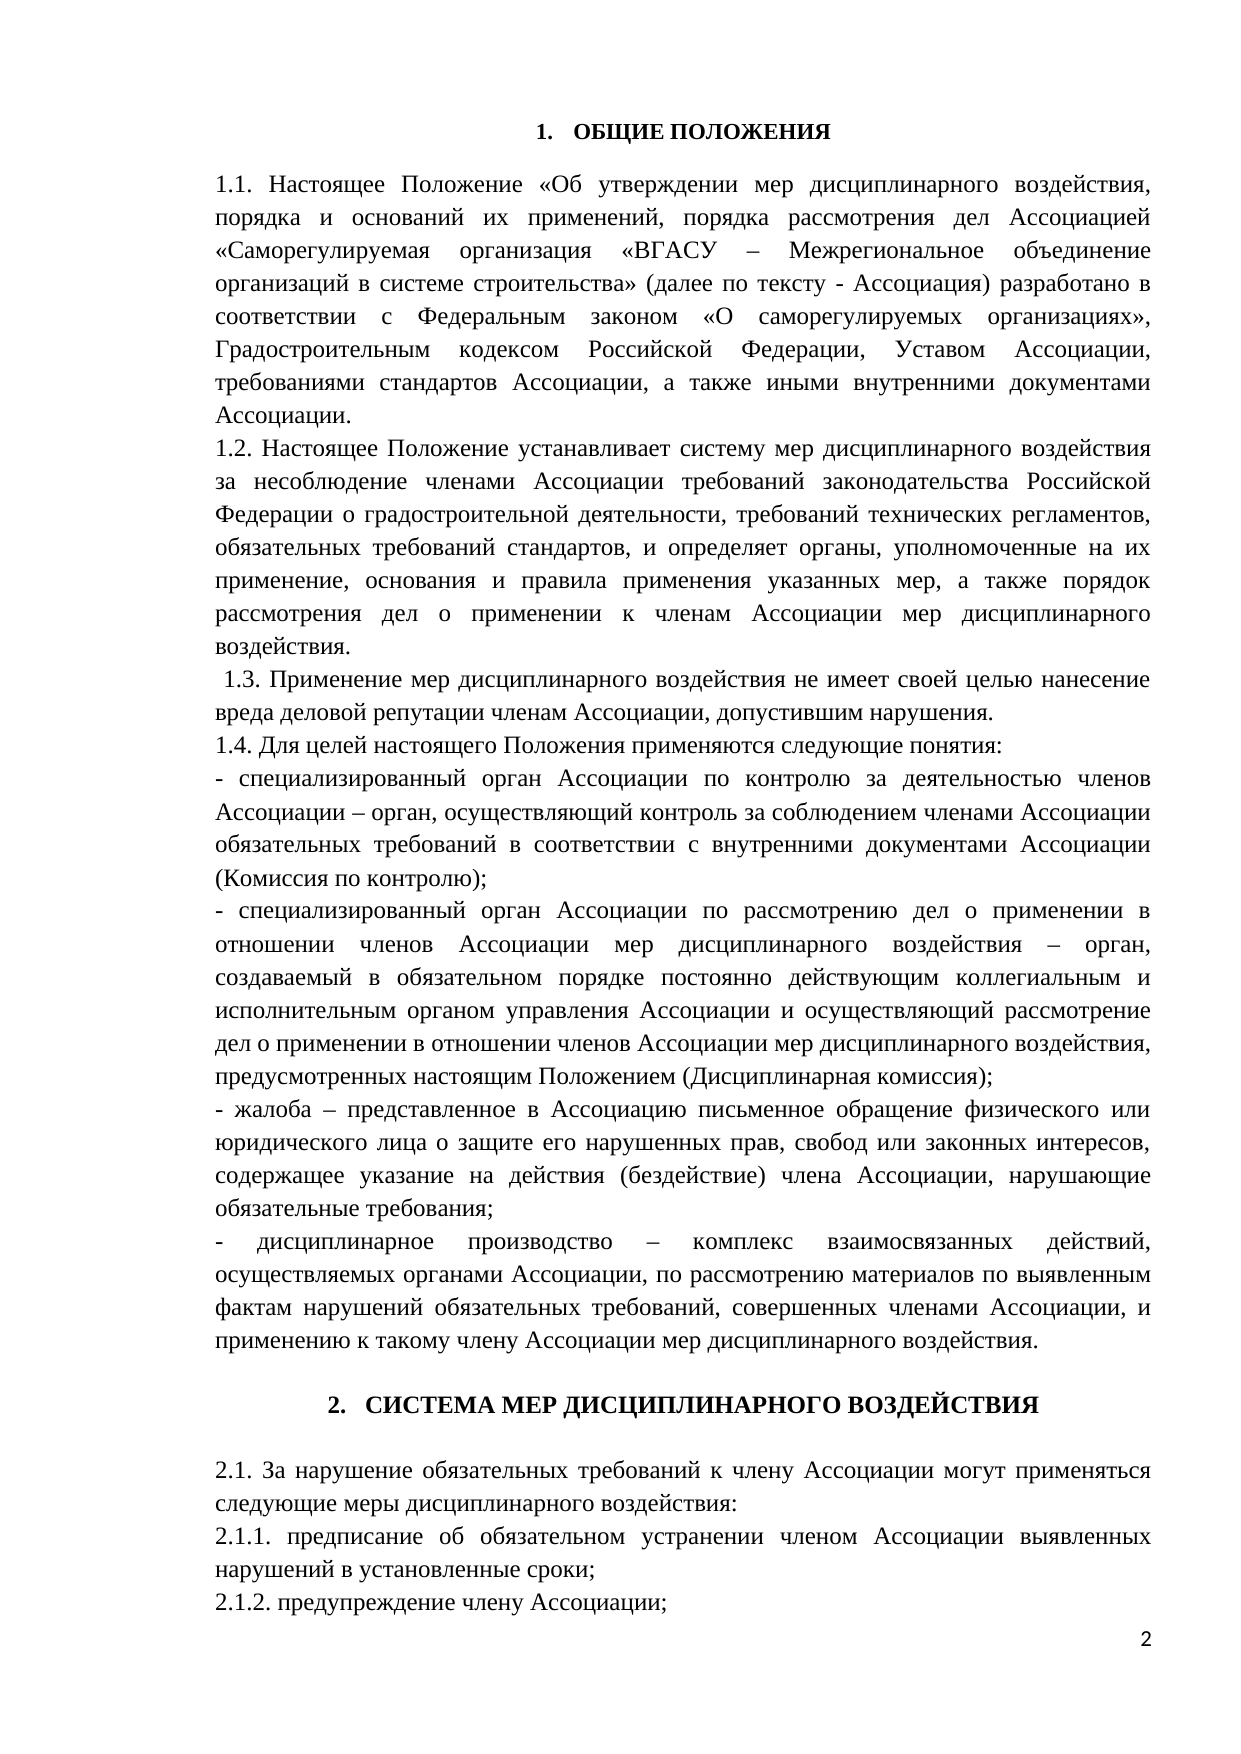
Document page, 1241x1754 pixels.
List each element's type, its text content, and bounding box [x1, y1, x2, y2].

list 1.4. Для целей настоящего Положения применяются следующие понятия: [215, 731, 1152, 759]
list 1.2. Настоящее Положение устанавливает систему мер дисциплинарного воздействия за несоблюдение членами Ассоциации требований законодательства Российской Федерации о градостроительной деятельности, требований технических регламентов, обязательных требований стандартов, и определяет органы, уполномоченные на их применение, основания и правила применения указанных мер, а также порядок рассмотрения дел о применении к членам Ассоциации мер дисциплинарного воздействия. [215, 433, 1152, 660]
list 1.3. Применение мер дисциплинарного воздействия не имеет своей целью нанесение вреда деловой репутации членам Ассоциации, допустившим нарушения. [215, 664, 1152, 726]
list - специализированный орган Ассоциации по рассмотрению дел о применении в отношении членов Ассоциации мер дисциплинарного воздействия – орган, создаваемый в обязательном порядке постоянно действующим коллегиальным и исполнительным органом управления Ассоциации и осуществляющий рассмотрение дел о применении в отношении членов Ассоциации мер дисциплинарного воздействия, предусмотренных настоящим Положением (Дисциплинарная комиссия); [215, 896, 1152, 1089]
list - жалоба – представленное в Ассоциацию письменное обращение физического или юридического лица о защите его нарушенных прав, свобод или законных интересов, содержащее указание на действия (бездействие) члена Ассоциации, нарушающие обязательные требования; [215, 1094, 1152, 1222]
list ОБЩИЕ ПОЛОЖЕНИЯ [215, 118, 1152, 144]
list СИСТЕМА МЕР ДИСЦИПЛИНАРНОГО ВОЗДЕЙСТВИЯ [215, 1390, 1152, 1419]
list 2.1.2. предупреждение члену Ассоциации; [215, 1587, 1152, 1616]
list - дисциплинарное производство – комплекс взаимосвязанных действий, осуществляемых органами Ассоциации, по рассмотрению материалов по выявленным фактам нарушений обязательных требований, совершенных членами Ассоциации, и применению к такому члену Ассоциации мер дисциплинарного воздействия. [215, 1226, 1152, 1354]
text 1.1. Настоящее Положение «Об утверждении мер дисциплинарного воздействия, порядка и оснований их применений, порядка рассмотрения дел Ассоциацией «Саморегулируемая организация «ВГАСУ – Межрегиональное объединение организаций в системе строительства» (далее по тексту - Ассоциация) разработано в соответствии с Федеральным законом «О саморегулируемых организациях», Градостроительным кодексом Российской Федерации, Уставом Ассоциации, требованиями стандартов Ассоциации, а также иными внутренними документами Ассоциации. [215, 169, 1152, 429]
list 2.1.1. предписание об обязательном устранении членом Ассоциации выявленных нарушений в установленные сроки; [215, 1521, 1152, 1583]
list 2.1. За нарушение обязательных требований к члену Ассоциации могут применяться следующие меры дисциплинарного воздействия: [215, 1455, 1152, 1517]
list - специализированный орган Ассоциации по контролю за деятельностью членов Ассоциации – орган, осуществляющий контроль за соблюдением членами Ассоциации обязательных требований в соответствии с внутренними документами Ассоциации (Комиссия по контролю); [215, 763, 1152, 891]
